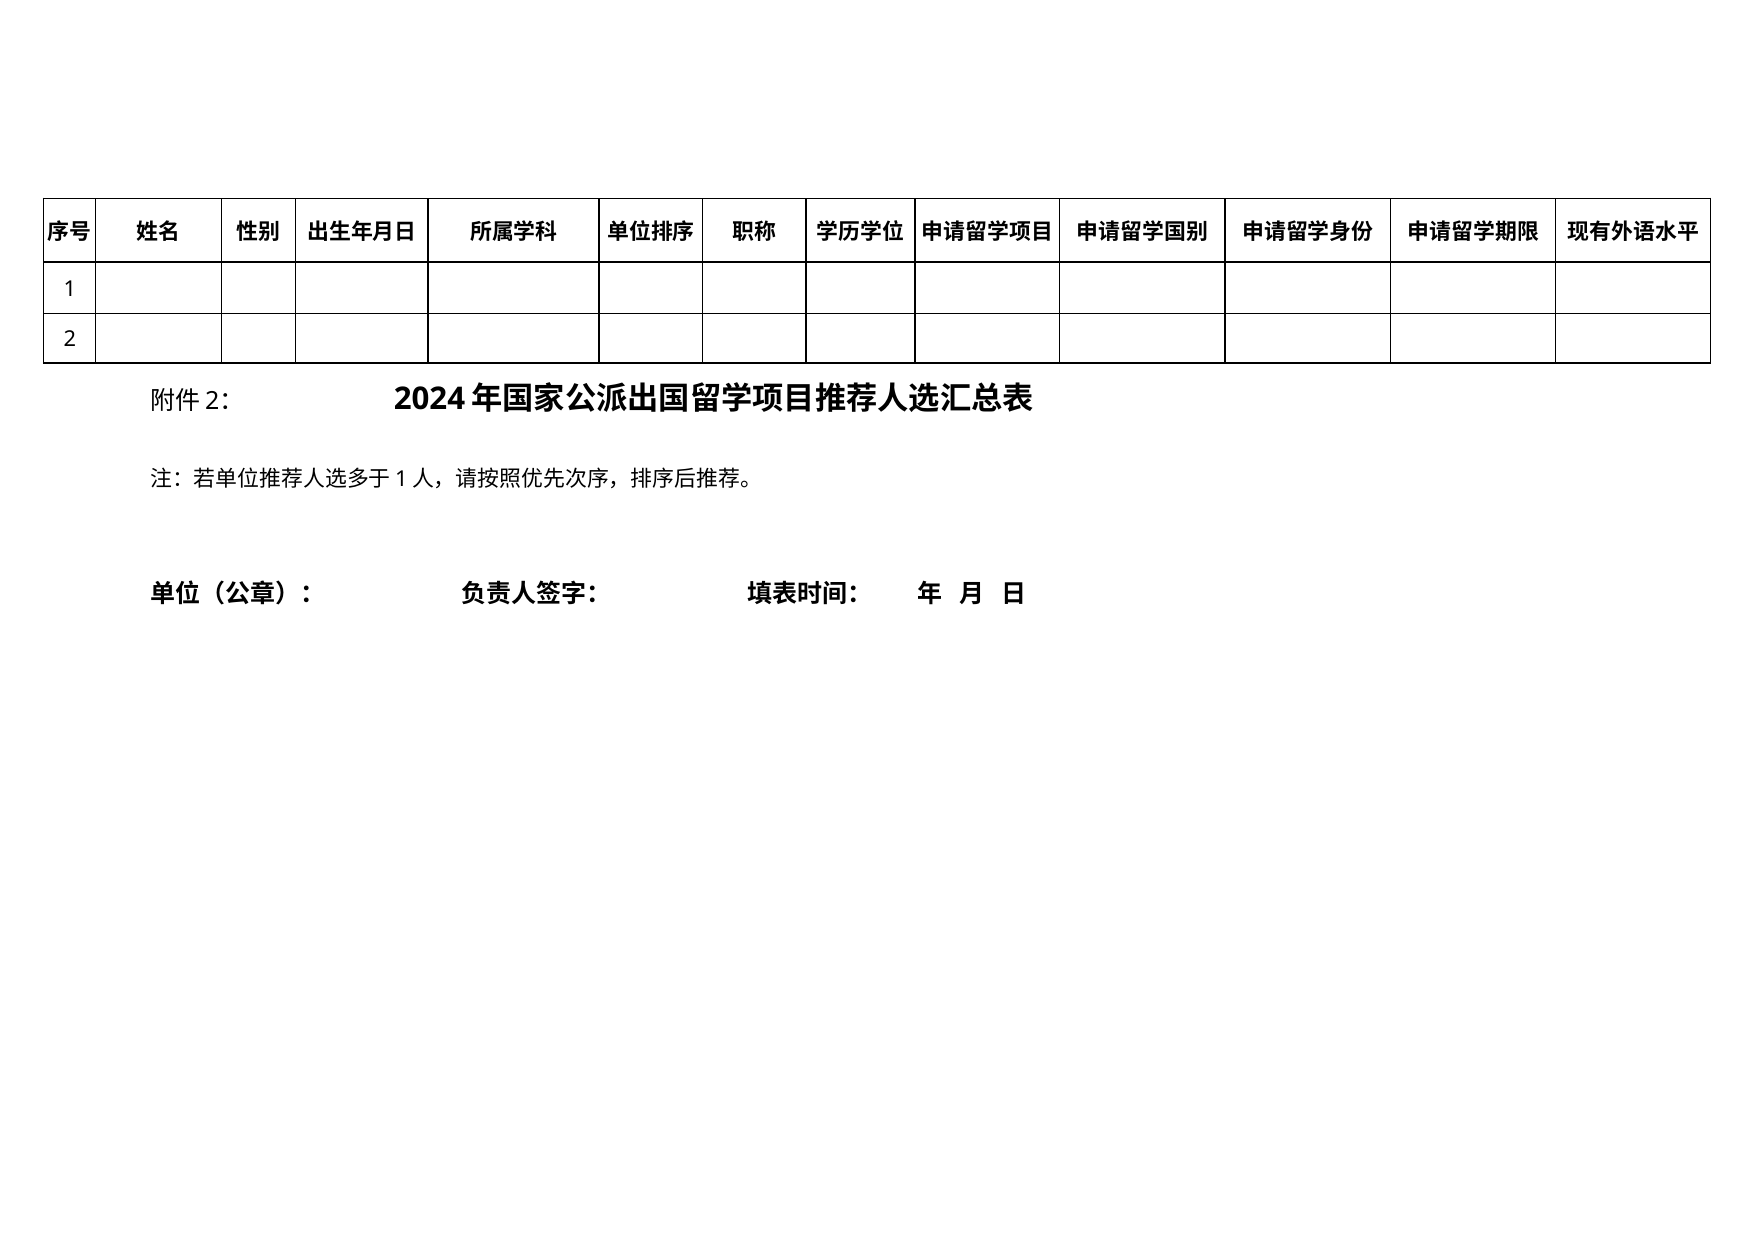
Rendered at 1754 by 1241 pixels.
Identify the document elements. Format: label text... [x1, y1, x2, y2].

table_cell [222, 263, 295, 312]
table_cell [916, 263, 1059, 312]
table_header 所属学科 [429, 199, 598, 261]
table_cell [429, 314, 598, 362]
table_cell [1226, 263, 1390, 312]
table_cell [703, 263, 805, 312]
table_cell [1060, 263, 1224, 312]
table_header 姓名 [96, 199, 221, 261]
table_cell [1060, 314, 1224, 362]
table_cell [96, 314, 221, 362]
table_cell [916, 314, 1059, 362]
table_cell [296, 263, 427, 312]
table_header 序号 [44, 199, 95, 261]
table_cell [96, 263, 221, 312]
table_header 单位排序 [600, 199, 702, 261]
table_cell [807, 314, 914, 362]
table_header 职称 [703, 199, 805, 261]
table_cell [1556, 263, 1710, 312]
table_header 申请留学国别 [1060, 199, 1224, 261]
table_cell [600, 263, 702, 312]
table_cell [1391, 263, 1555, 312]
table_cell [703, 314, 805, 362]
table_header 申请留学身份 [1226, 199, 1390, 261]
table_cell [1391, 314, 1555, 362]
table_cell 2 [44, 314, 95, 362]
table_cell [807, 263, 914, 312]
table_cell [222, 314, 295, 362]
table_cell [1556, 314, 1710, 362]
table_cell [296, 314, 427, 362]
table_cell [1226, 314, 1390, 362]
table_cell 1 [44, 263, 95, 312]
text 单位（公章）： 负责人签字： 填表时间： 年 月 日 [150, 559, 1604, 624]
table_header 申请留学期限 [1391, 199, 1555, 261]
table_header 现有外语水平 [1556, 199, 1710, 261]
table_header 出生年月日 [296, 199, 427, 261]
text 附件2： 2024年国家公派出国留学项目推荐人选汇总表 [150, 364, 1604, 429]
table_header 申请留学项目 [916, 199, 1059, 261]
table_cell [429, 263, 598, 312]
table_header 学历学位 [807, 199, 914, 261]
table_cell [600, 314, 702, 362]
table_header 性别 [222, 199, 295, 261]
text 注：若单位推荐人选多于1人，请按照优先次序，排序后推荐。 [150, 461, 1604, 494]
